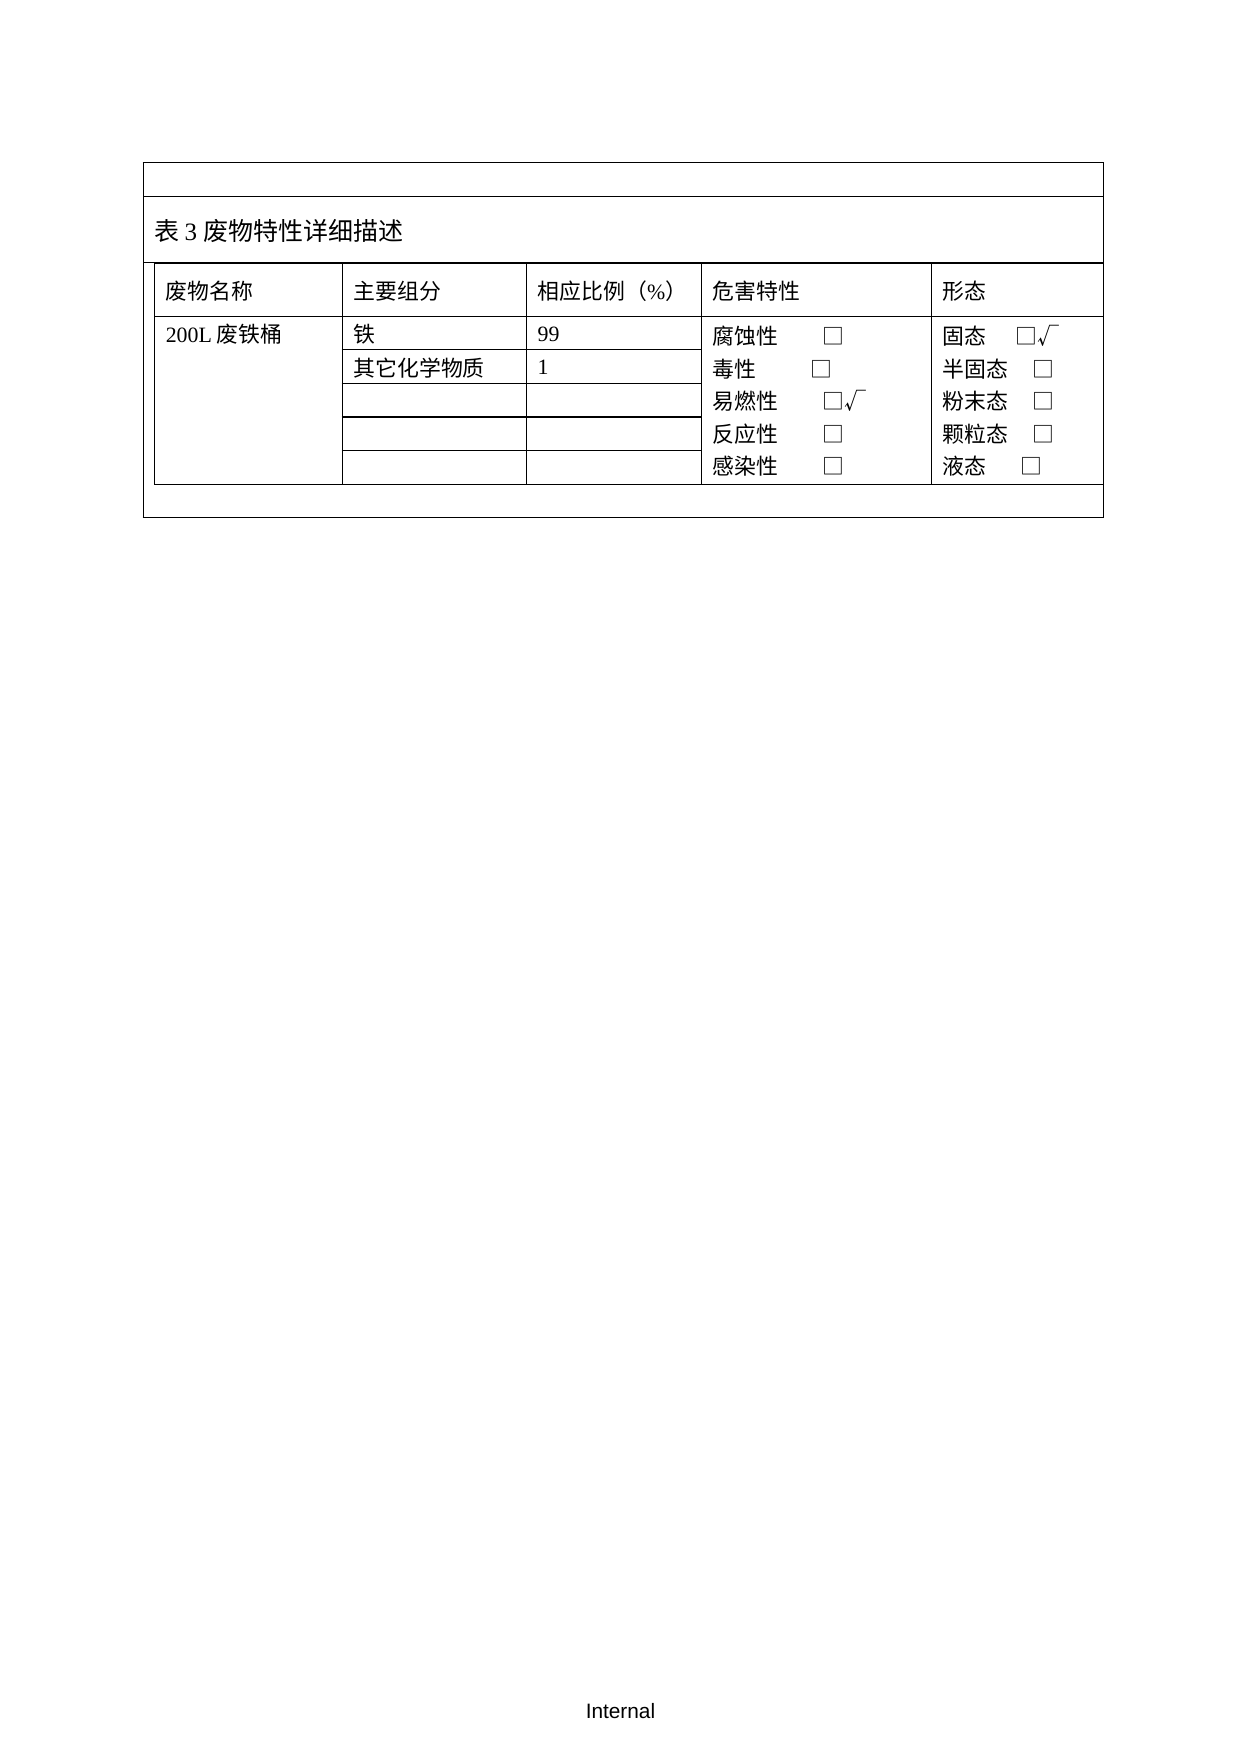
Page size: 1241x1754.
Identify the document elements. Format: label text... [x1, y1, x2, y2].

table_cell [144, 263, 1103, 517]
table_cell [144, 163, 1103, 196]
table_cell 表3 废物特性详细描述 [144, 197, 1103, 262]
